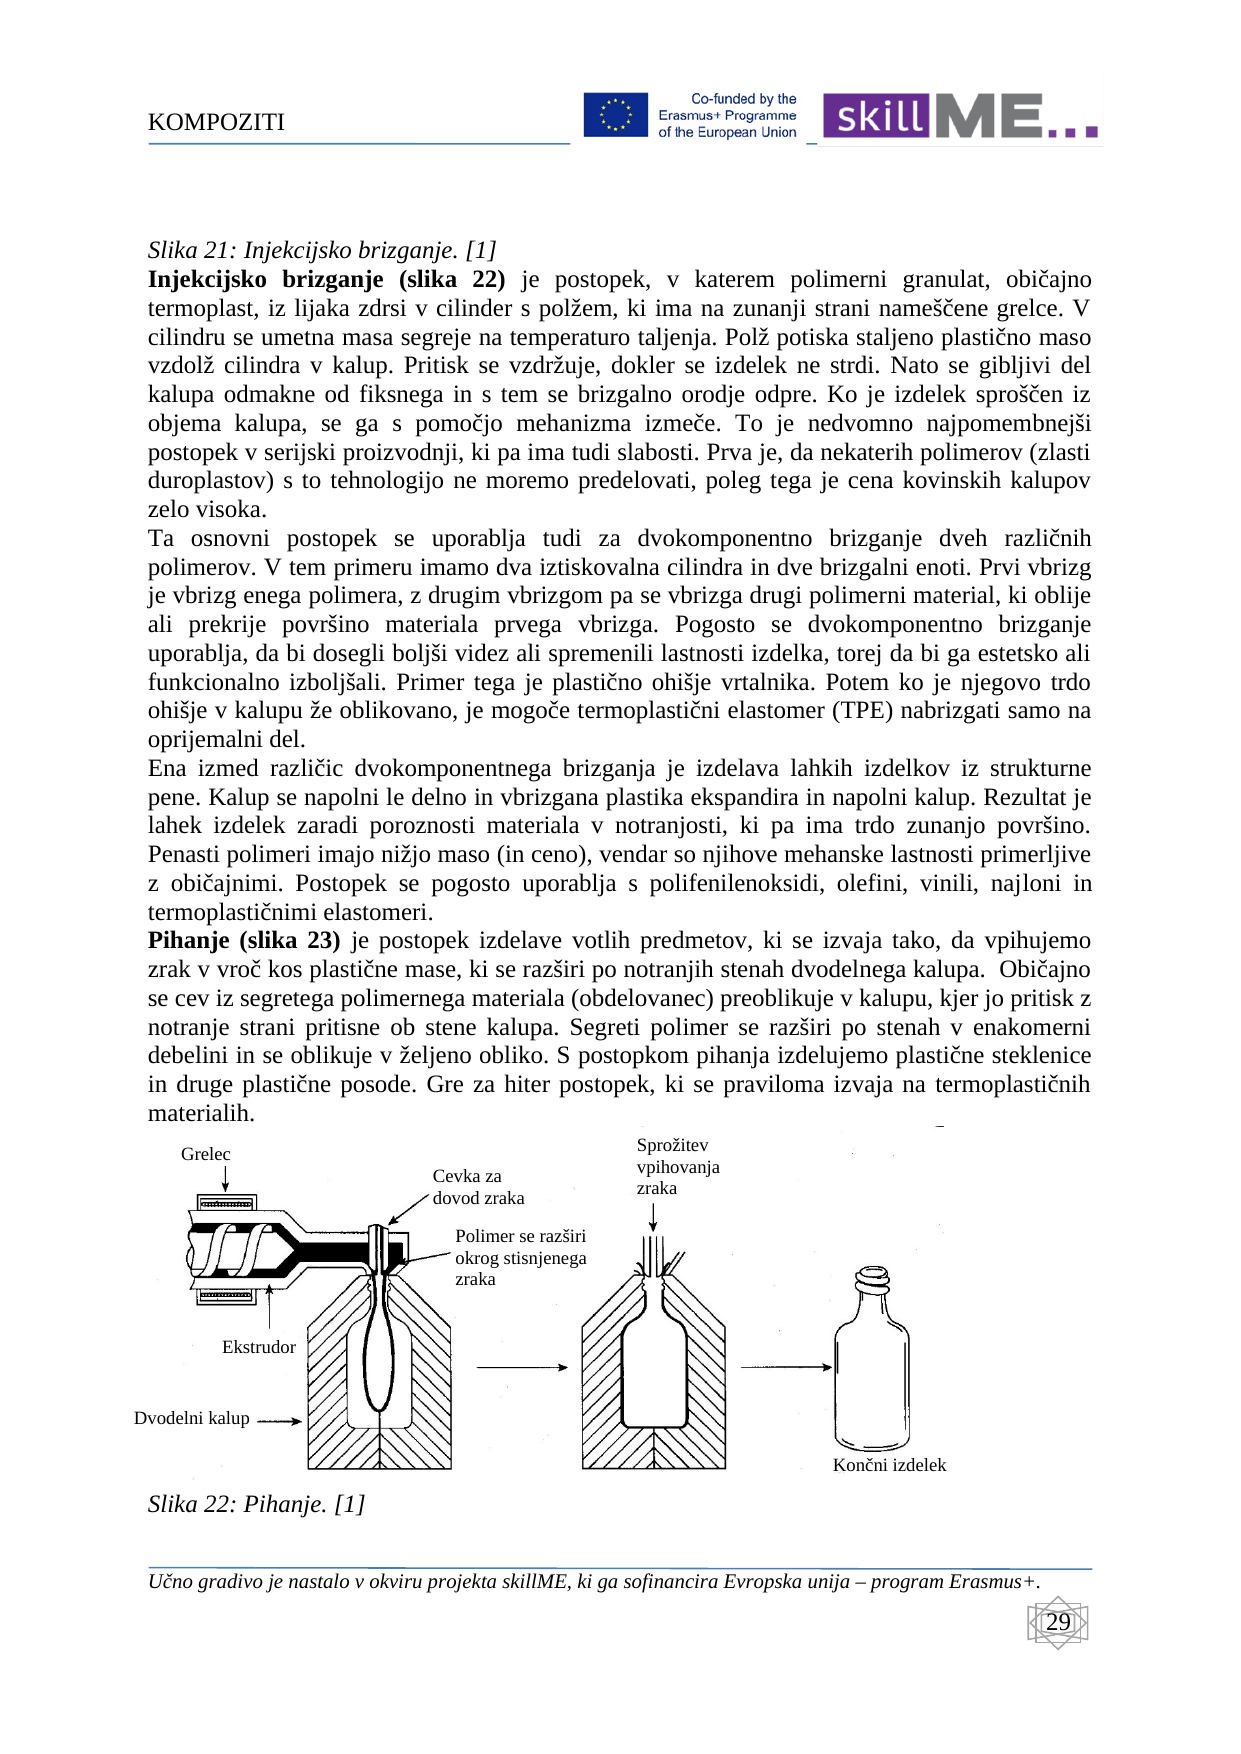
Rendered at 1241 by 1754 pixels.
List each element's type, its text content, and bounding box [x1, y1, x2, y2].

text Ena izmed različic dvokomponentnega brizganja je izdelava lahkih izdelkov iz strukturne pene. Kalup se napolni le delno in vbrizgana plastika ekspandira in napolni kalup. Rezultat je lahek izdelek zaradi poroznosti materiala v notranjosti, ki pa ima trdo zunanjo površino. Penasti polimeri imajo nižjo maso (in ceno), vendar so njihove mehanske lastnosti primerljive z običajnimi. Postopek se pogosto uporablja s polifenilenoksidi, olefini, vinili, najloni in termoplastičnimi elastomeri. [148, 753, 1092, 926]
picture [147, 1126, 944, 1489]
picture [817, 72, 1104, 147]
text Injekcijsko brizganje (slika 22) je postopek, v katerem polimerni granulat, običajno termoplast, iz lijaka zdrsi v cilinder s polžem, ki ima na zunanji strani nameščene grelce. V cilindru se umetna masa segreje na temperaturo taljenja. Polž potiska staljeno plastično maso vzdolž cilindra v kalup. Pritisk se vzdržuje, dokler se izdelek ne strdi. Nato se gibljivi del kalupa odmakne od fiksnega in s tem se brizgalno orodje odpre. Ko je izdelek sproščen iz objema kalupa, se ga s pomočjo mehanizma izmeče. To je nedvomno najpomembnejši postopek v serijski proizvodnji, ki pa ima tudi slabosti. Prva je, da nekaterih polimerov (zlasti duroplastov) s to tehnologijo ne moremo predelovati, poleg tega je cena kovinskih kalupov zelo visoka. [148, 264, 1092, 523]
text Ta osnovni postopek se uporablja tudi za dvokomponentno brizganje dveh različnih polimerov. V tem primeru imamo dva iztiskovalna cilindra in dve brizgalni enoti. Prvi vbrizg je vbrizg enega polimera, z drugim vbrizgom pa se vbrizga drugi polimerni material, ki oblije ali prekrije površino materiala prvega vbrizga. Pogosto se dvokomponentno brizganje uporablja, da bi dosegli boljši videz ali spremenili lastnosti izdelka, torej da bi ga estetsko ali funkcionalno izboljšali. Primer tega je plastično ohišje vrtalnika. Potem ko je njegovo trdo ohišje v kalupu že oblikovano, je mogoče termoplastični elastomer (TPE) nabrizgati samo na oprijemalni del. [148, 523, 1092, 753]
picture [570, 80, 807, 149]
text Pihanje (slika 23) je postopek izdelave votlih predmetov, ki se izvaja tako, da vpihujemo zrak v vroč kos plastične mase, ki se razširi po notranjih stenah dvodelnega kalupa. Običajno se cev iz segretega polimernega materiala (obdelovanec) preoblikuje v kalupu, kjer jo pritisk z notranje strani pritisne ob stene kalupa. Segreti polimer se razširi po stenah v enakomerni debelini in se oblikuje v željeno obliko. S postopkom pihanja izdelujemo plastične steklenice in druge plastične posode. Gre za hiter postopek, ki se praviloma izvaja na termoplastičnih materialih. [148, 926, 1092, 1127]
